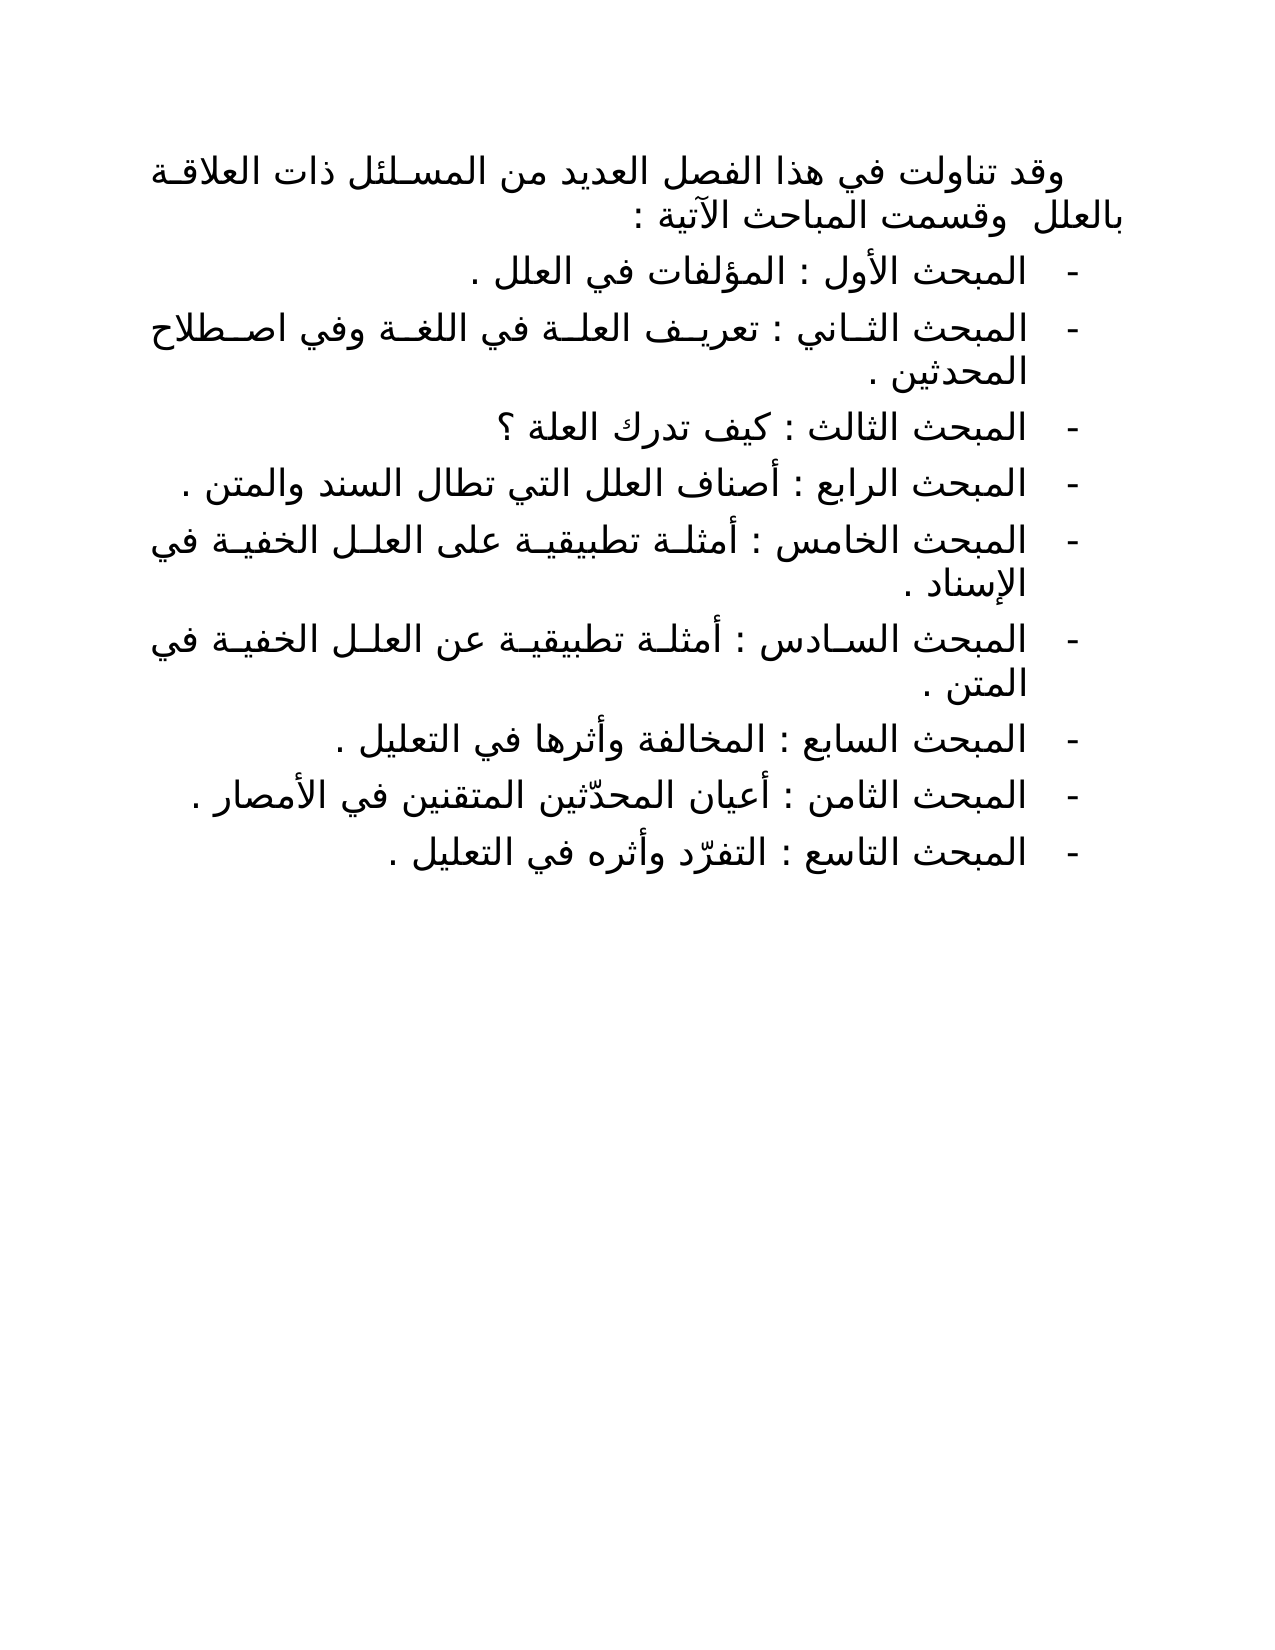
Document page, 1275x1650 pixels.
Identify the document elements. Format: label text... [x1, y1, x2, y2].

list المبحث الثامن : أعيان المحدّثين المتقنين في الأمصار . [150, 774, 1066, 818]
text وقد تناولت في هذا الفصل العديد من المسلئل ذات العلاقة بالعلل وقسمت المباحث الآتية : [150, 150, 1125, 237]
list المبحث الرابع : أصناف العلل التي تطال السند والمتن . [150, 462, 1066, 506]
list المبحث الخامس : أمثلة تطبيقية على العلل الخفية في الإسناد . [150, 518, 1066, 606]
list المبحث الثالث : كيف تدرك العلة ؟ [150, 406, 1066, 449]
list المبحث التاسع : التفرّد وأثره في التعليل . [150, 830, 1066, 874]
list المبحث السادس : أمثلة تطبيقية عن العلل الخفية في المتن . [150, 618, 1066, 705]
list المبحث الثاني : تعريف العلة في اللغة وفي اصطلاح المحدثين . [150, 306, 1066, 393]
list المبحث الأول : المؤلفات في العلل . [150, 250, 1066, 293]
list المبحث السابع : المخالفة وأثرها في التعليل . [150, 718, 1066, 761]
